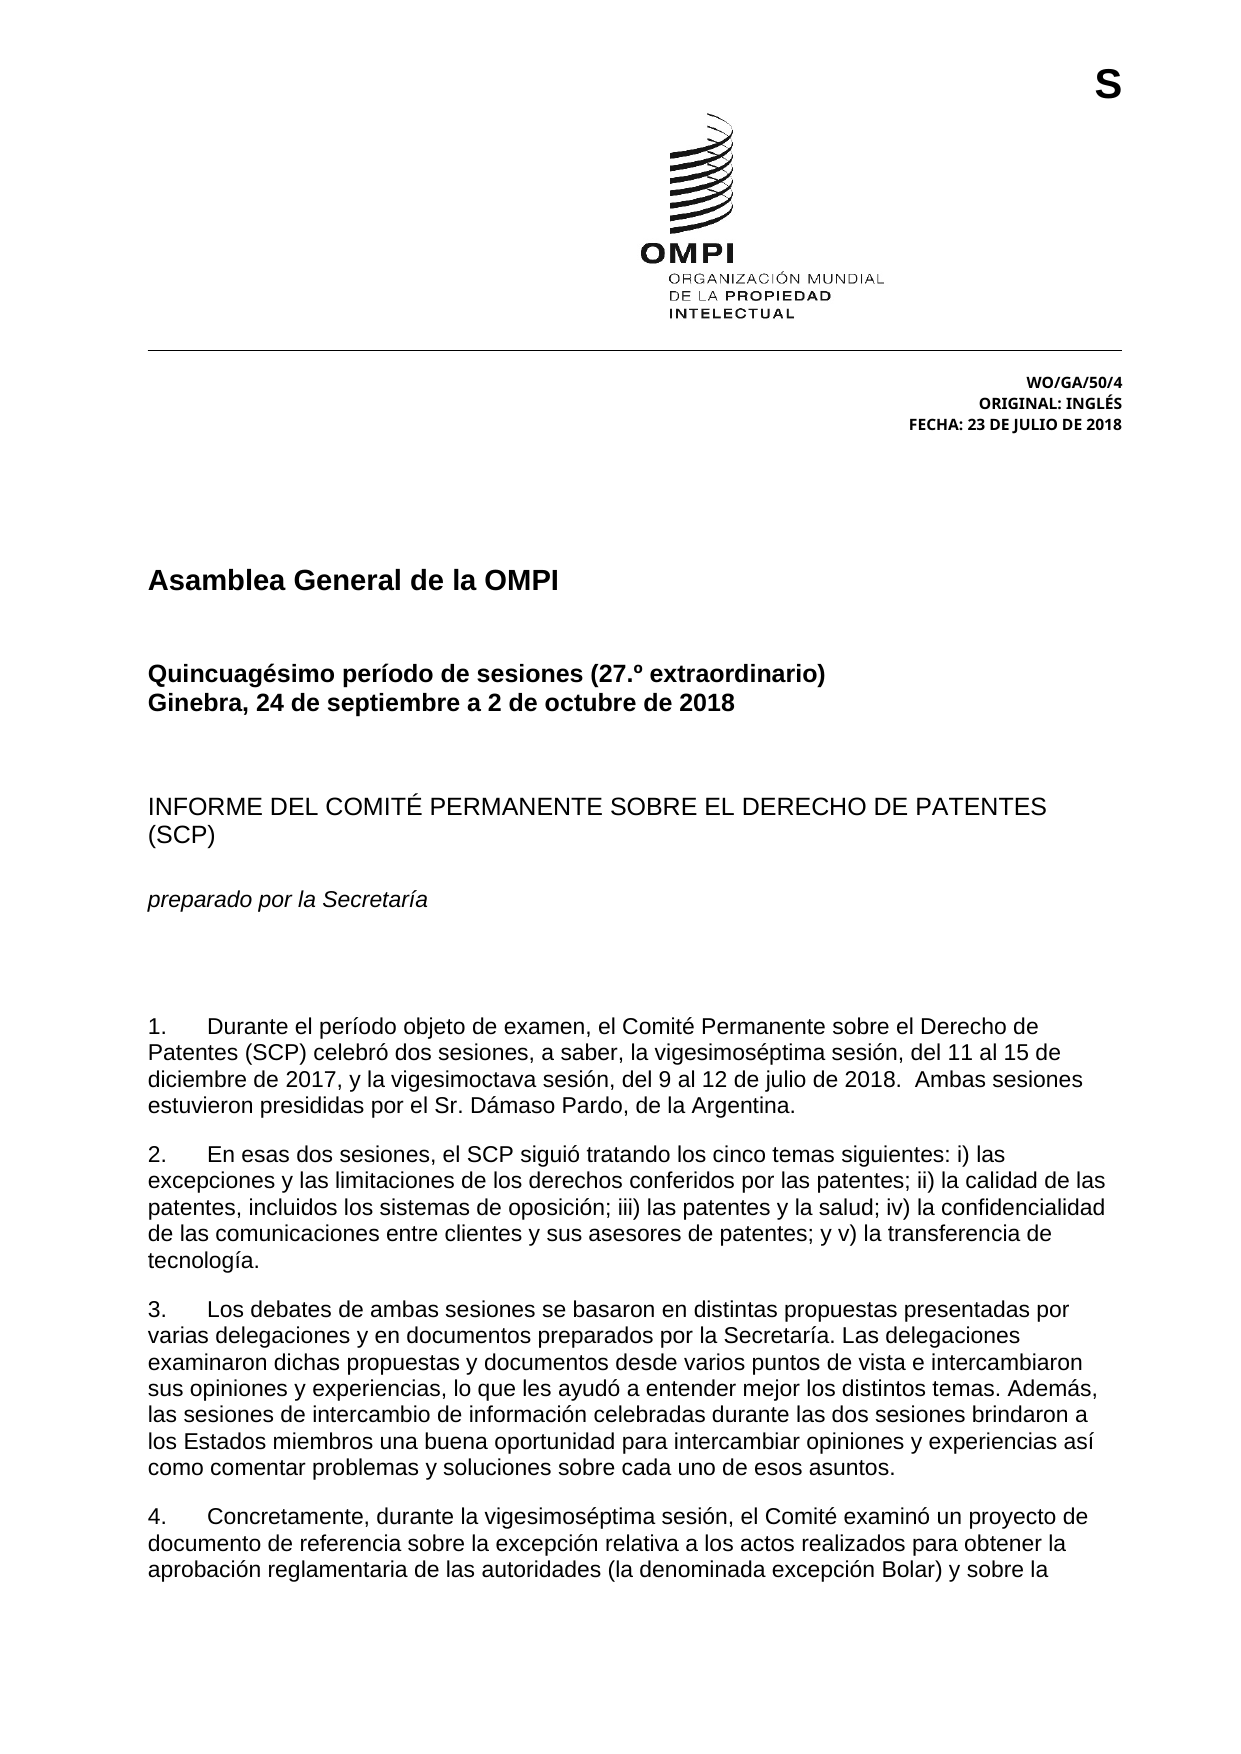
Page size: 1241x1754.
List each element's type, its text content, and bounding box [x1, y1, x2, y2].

text preparado por la Secretaría [148, 886, 1122, 913]
subtitle Asamblea General de la OMPI [148, 563, 1122, 596]
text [148, 1503, 1122, 1582]
text En esas dos sesiones, el SCP siguió tratando los cinco temas siguientes: i) las excepciones y las limitaciones de los derechos conferidos por las patentes; ii) la calidad de las patentes, incluidos los sistemas de oposición; iii) las patentes y la salud; iv) la confidencialidad de las comunicaciones entre clientes y sus asesores de patentes; y v) la transferencia de tecnología. [148, 1141, 1122, 1273]
text Informe del Comité Permanente sobre el Derecho de Patentes (SCP) [148, 791, 1122, 849]
picture [626, 107, 931, 325]
text ORIGINAL: INGLÉS [148, 393, 1122, 414]
text Quincuagésimo período de sesiones (27.º extraordinario) Ginebra, 24 de septiembre a 2 de octubre de 2018 [148, 659, 1122, 716]
text Durante el período objeto de examen, el Comité Permanente sobre el Derecho de Patentes (SCP) celebró dos sesiones, a saber, la vigesimoséptima sesión, del 11 al 15 de diciembre de 2017, y la vigesimoctava sesión, del 9 al 12 de julio de 2018. Ambas sesiones estuvieron presididas por el Sr. Dámaso Pardo, de la Argentina. [148, 1013, 1122, 1118]
text Los debates de ambas sesiones se basaron en distintas propuestas presentadas por varias delegaciones y en documentos preparados por la Secretaría. Las delegaciones examinaron dichas propuestas y documentos desde varios puntos de vista e intercambiaron sus opiniones y experiencias, lo que les ayudó a entender mejor los distintos temas. Además, las sesiones de intercambio de información celebradas durante las dos sesiones brindaron a los Estados miembros una buena oportunidad para intercambiar opiniones y experiencias así como comentar problemas y soluciones sobre cada uno de esos asuntos. [148, 1296, 1122, 1480]
text S [148, 59, 1122, 107]
text WO/GA/50/4 [148, 351, 1122, 393]
text Fecha: 23 DE JULIO DE 2018 [148, 414, 1122, 435]
